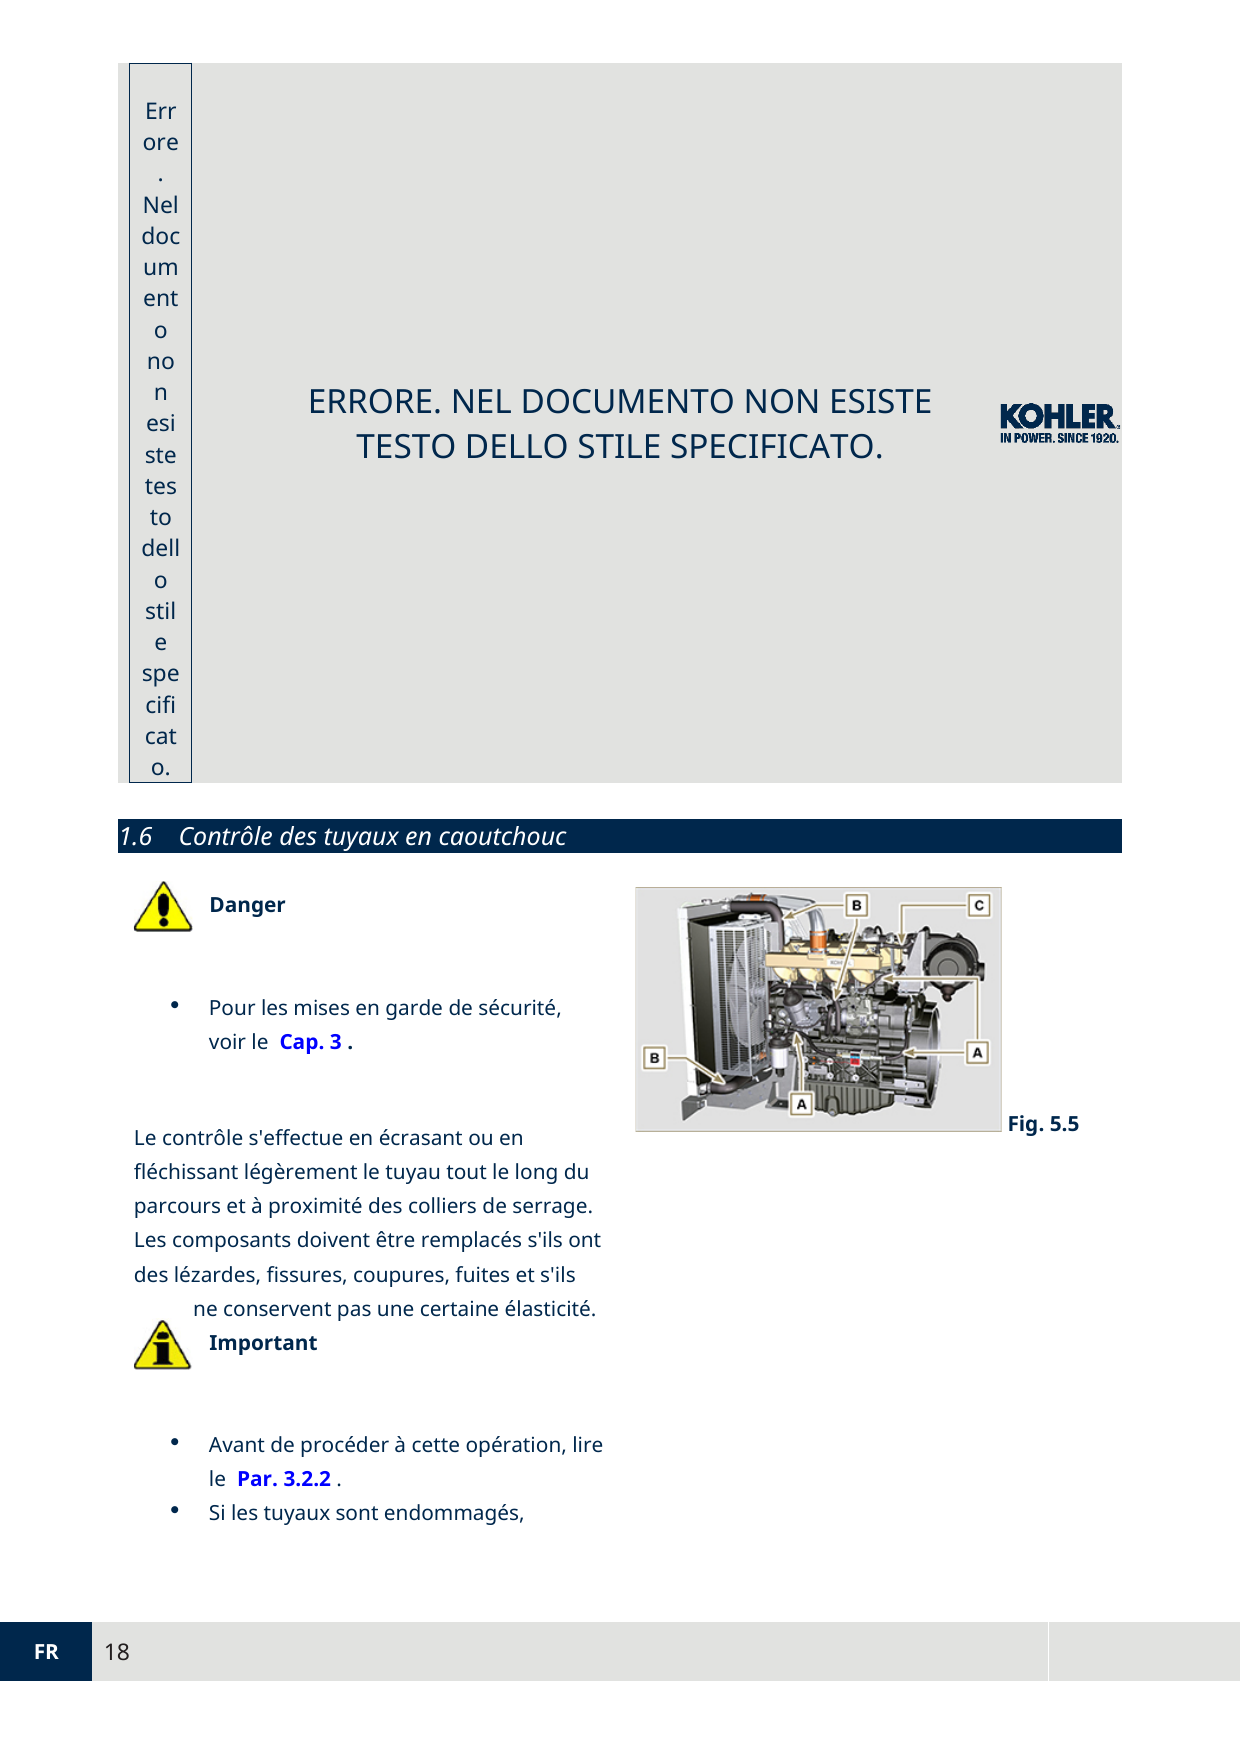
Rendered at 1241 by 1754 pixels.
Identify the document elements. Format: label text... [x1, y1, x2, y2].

subtitle Contrôle des tuyaux en caoutchouc [118, 819, 1122, 853]
picture [133, 1318, 193, 1370]
table_header Danger Pour les mises en garde de sécurité, voir le Cap. 3 . Le contrôle s'effectue en écrasant ou en fléchissant légèrement le tuyau tout le long du parcours et à proximité des colliers de serrage. Les composants doivent être remplacés s'ils ont des lézardes, fissures, coupures, fuites et s'ils ne conservent pas une certaine élasticité. Important Avant de procéder à cette opération, lire le Par. 3.2.2 . Si les tuyaux sont endommagés, s'adresser à un atelier autorisé KOHLER . Pour les autres tuyaux qui ne sont pas représentés, veuillez vous référer à la documentation technique du véhicule [118, 872, 620, 1542]
picture [635, 887, 1002, 1132]
picture [1000, 403, 1121, 443]
picture [133, 881, 193, 932]
table_header Fig. 5.5 [620, 872, 1122, 1542]
